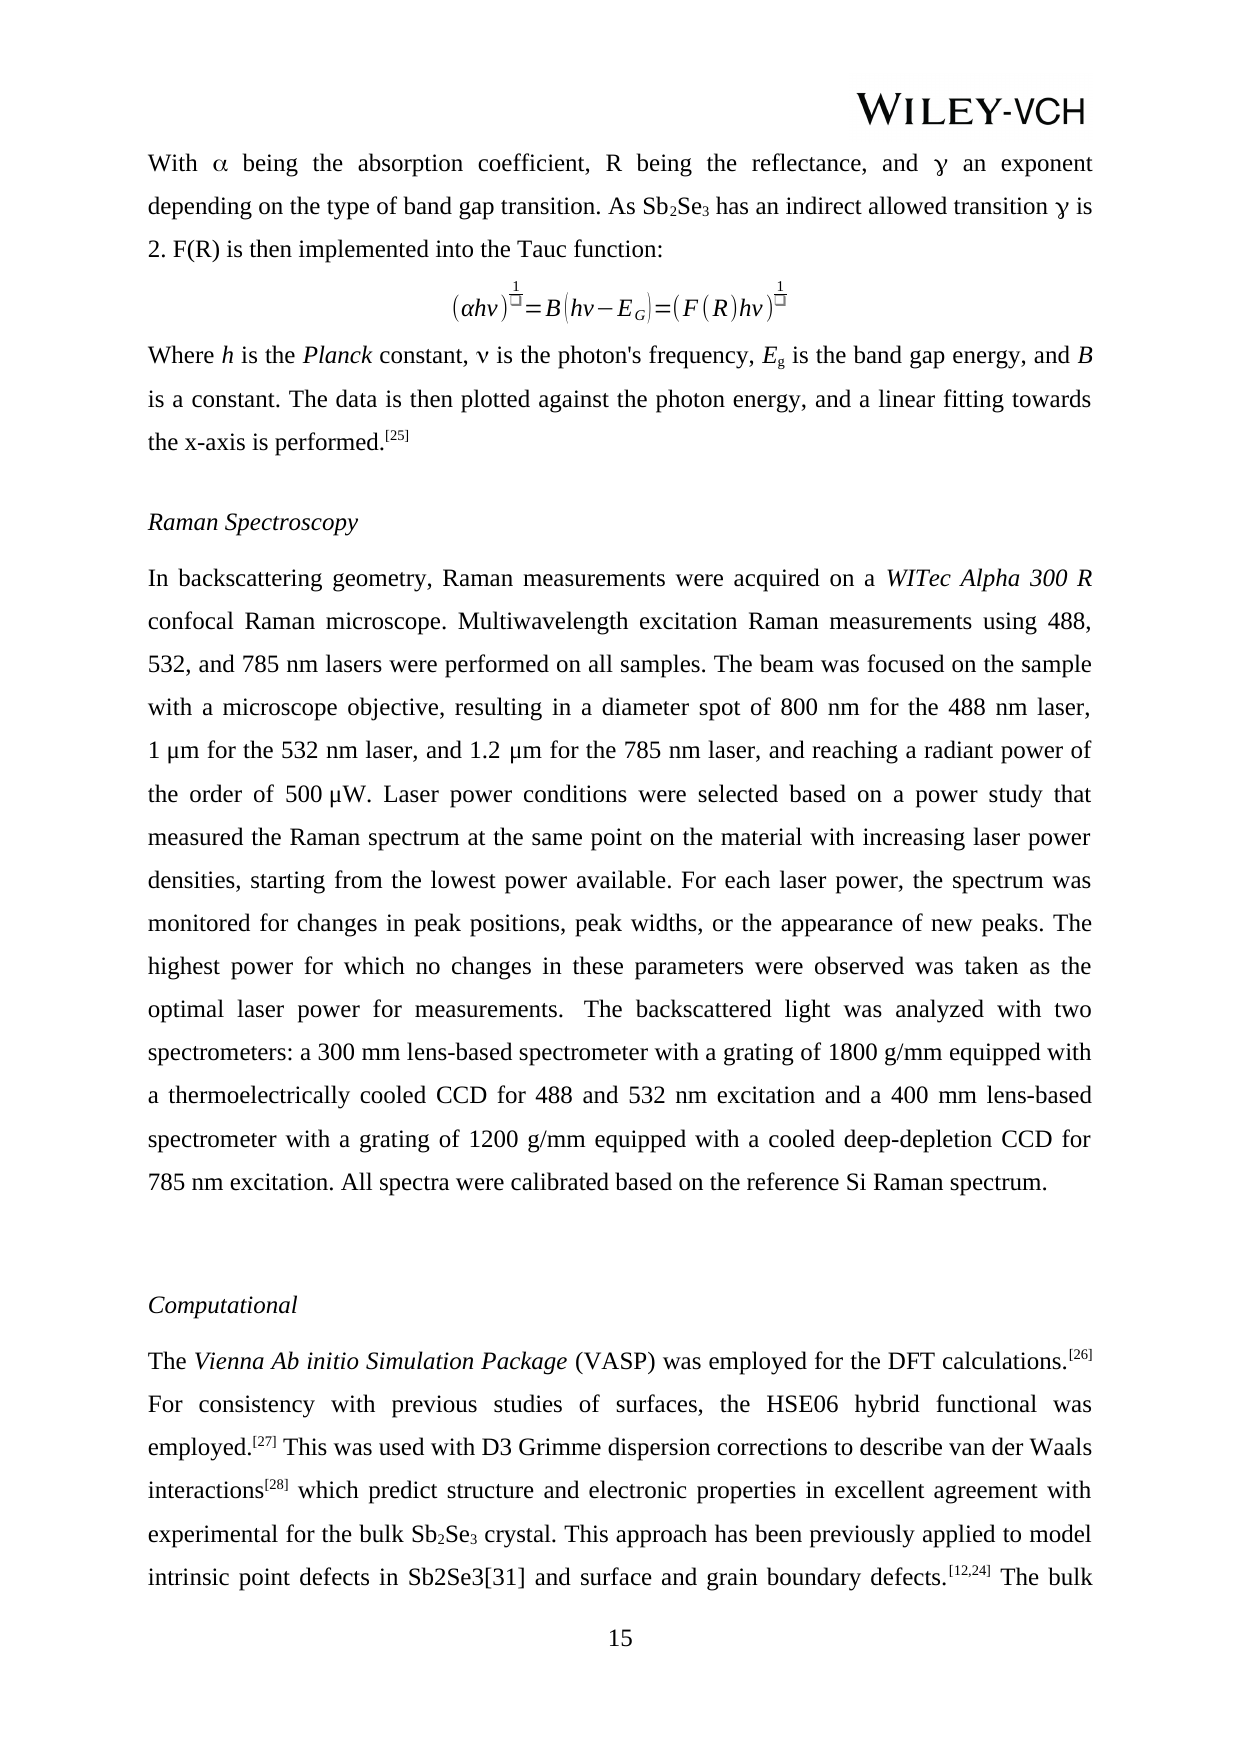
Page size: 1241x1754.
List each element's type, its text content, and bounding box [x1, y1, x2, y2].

text With being the absorption coefficient, R being the reflectance, and an exponent depending on the type of band gap transition. As Sb2Se3 has an indirect allowed transition is 2. F(R) is then implemented into the Tauc function: [148, 148, 1093, 263]
picture [848, 73, 1093, 142]
subtitle Computational [148, 1291, 1093, 1319]
text Where h is the Planck constant, is the photon's frequency, Eg is the band gap energy, and B is a constant. The data is then plotted against the photon energy, and a linear fitting towards the x-axis is performed. [148, 341, 1093, 456]
text In backscattering geometry, Raman measurements were acquired on a WITec Alpha 300 R confocal Raman microscope. Multiwavelength excitation Raman measurements using 488, 532, and 785 nm lasers were performed on all samples. The beam was focused on the sample with a microscope objective, resulting in a diameter spot of 800 nm for the 488 nm laser, 1 μm for the 532 nm laser, and 1.2 μm for the 785 nm laser, and reaching a radiant power of the order of 500 μW. Laser power conditions were selected based on a power study that measured the Raman spectrum at the same point on the material with increasing laser power densities, starting from the lowest power available. For each laser power, the spectrum was monitored for changes in peak positions, peak widths, or the appearance of new peaks. The highest power for which no changes in these parameters were observed was taken as the optimal laser power for measurements. The backscattered light was analyzed with two spectrometers: a 300 mm lens-based spectrometer with a grating of 1800 g/mm equipped with a thermoelectrically cooled CCD for 488 and 532 nm excitation and a 400 mm lens-based spectrometer with a grating of 1200 g/mm equipped with a cooled deep-depletion CCD for 785 nm excitation. All spectra were calibrated based on the reference Si Raman spectrum. [148, 563, 1093, 1196]
subtitle Raman Spectroscopy [148, 507, 1093, 536]
